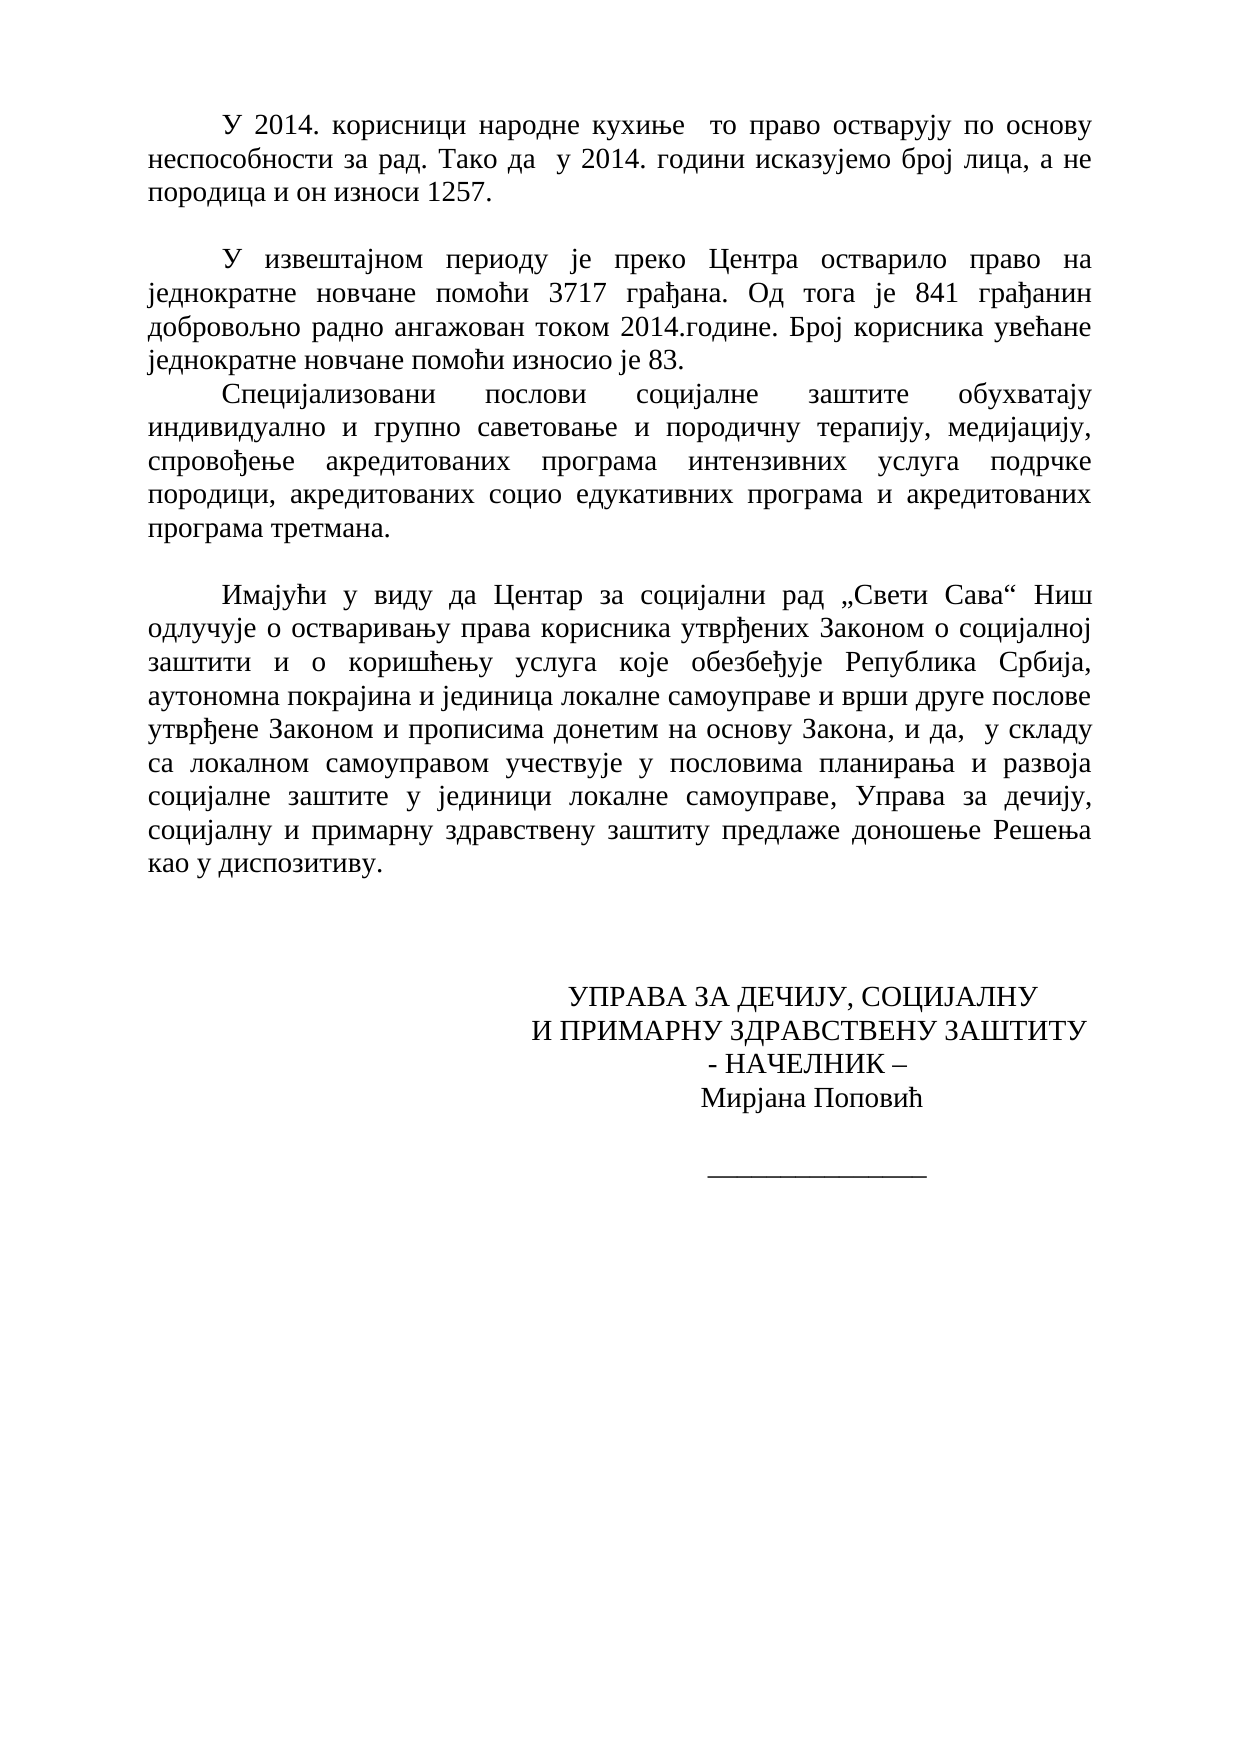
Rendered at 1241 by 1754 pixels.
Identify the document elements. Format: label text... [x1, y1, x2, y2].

text У 2014. корисници народне кухиње то право остварују по основу неспособности за рад. Тако да у 2014. години исказујемо број лица, а не породица и он износи 1257. [148, 107, 1093, 208]
text _______________ [590, 1147, 1093, 1181]
text У извештајном периоду је преко Центра остварило право на једнократне новчане помоћи 3717 грађана. Од тога је 841 грађанин добровољно радно ангажован током 2014.године. Број корисника увећане једнократне новчане помоћи износио је 83. [148, 242, 1093, 376]
text Специјализовани послови социјалне заштите обухватају индивидуално и групно саветовање и породичну терапију, медијацију, спровођење акредитованих програма интензивних услуга подрчке породици, акредитованих социо едукативних програма и акредитованих програма третмана. [148, 376, 1093, 543]
text УПРАВА ЗА ДЕЧИЈУ, СОЦИЈАЛНУ [443, 979, 1093, 1013]
text - НАЧЕЛНИК – [664, 1047, 1093, 1080]
text И ПРИМАРНУ ЗДРАВСТВЕНУ ЗАШТИТУ [443, 1013, 1093, 1047]
text Имајући у виду да Центар за социјални рад „Свети Сава“ Ниш одлучује о остваривању права корисника утврђених Законом о социјалној заштити и о коришћењу услуга које обезбеђује Република Србија, аутономна покрајина и јединица локалне самоуправе и врши друге послове утврђене Законом и прописима донетим на основу Закона, и да, у складу са локалном самоуправом учествује у пословима планирања и развоја социјалне заштите у јединици локалне самоуправе, Управа за дечију, социјалну и примарну здравствену заштиту предлаже доношење Решења као у диспозитиву. [148, 577, 1093, 879]
text Мирјана Поповић [590, 1080, 1093, 1114]
